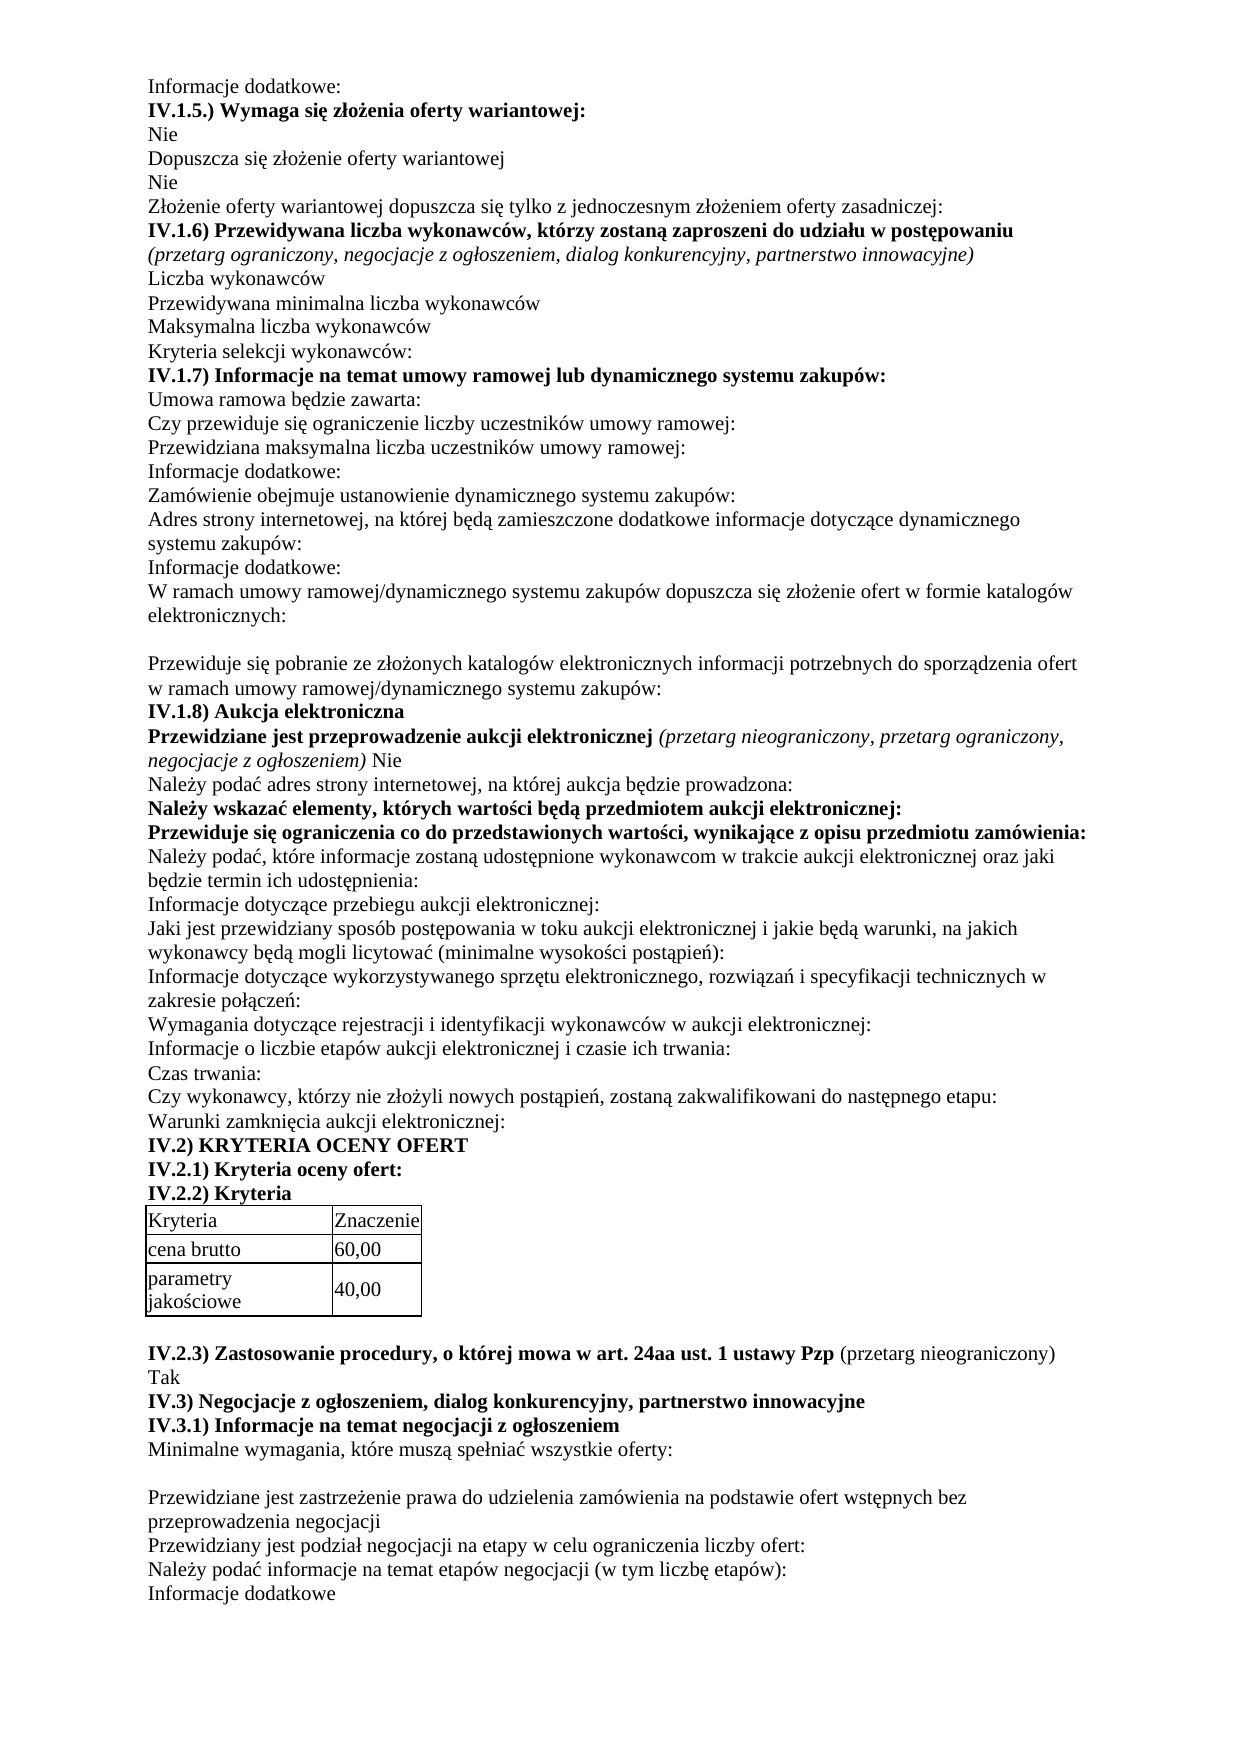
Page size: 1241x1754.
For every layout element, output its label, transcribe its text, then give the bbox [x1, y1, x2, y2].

text Nie Dopuszcza się złożenie oferty wariantowej Nie Złożenie oferty wariantowej dopuszcza się tylko z jednoczesnym złożeniem oferty zasadniczej: IV.1.6) Przewidywana liczba wykonawców, którzy zostaną zaproszeni do udziału w postępowaniu (przetarg ograniczony, negocjacje z ogłoszeniem, dialog konkurencyjny, partnerstwo innowacyjne) [148, 122, 1093, 266]
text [148, 1317, 1093, 1605]
text Liczba wykonawców Przewidywana minimalna liczba wykonawców Maksymalna liczba wykonawców Kryteria selekcji wykonawców: IV.1.7) Informacje na temat umowy ramowej lub dynamicznego systemu zakupów: [148, 266, 1093, 387]
table_header Znaczenie [333, 1206, 421, 1233]
table_header Kryteria [147, 1206, 332, 1233]
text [148, 74, 1093, 122]
table_cell cena brutto [147, 1235, 332, 1262]
text Umowa ramowa będzie zawarta: Czy przewiduje się ograniczenie liczby uczestników umowy ramowej: Przewidziana maksymalna liczba uczestników umowy ramowej: Informacje dodatkowe: Zamówienie obejmuje ustanowienie dynamicznego systemu zakupów: Adres strony internetowej, na której będą zamieszczone dodatkowe informacje dotyczące dynamicznego systemu zakupów: Informacje dodatkowe: W ramach umowy ramowej/dynamicznego systemu zakupów dopuszcza się złożenie ofert w formie katalogów elektronicznych: Przewiduje się pobranie ze złożonych katalogów elektronicznych informacji potrzebnych do sporządzenia ofert w ramach umowy ramowej/dynamicznego systemu zakupów: IV.1.8) Aukcja elektroniczna Przewidziane jest przeprowadzenie aukcji elektronicznej (przetarg nieograniczony, przetarg ograniczony, negocjacje z ogłoszeniem) Nie Należy podać adres strony internetowej, na której aukcja będzie prowadzona: Należy wskazać elementy, których wartości będą przedmiotem aukcji elektronicznej: Przewiduje się ograniczenia co do przedstawionych wartości, wynikające z opisu przedmiotu zamówienia: Należy podać, które informacje zostaną udostępnione wykonawcom w trakcie aukcji elektronicznej oraz jaki będzie termin ich udostępnienia: Informacje dotyczące przebiegu aukcji elektronicznej: Jaki jest przewidziany sposób postępowania w toku aukcji elektronicznej i jakie będą warunki, na jakich wykonawcy będą mogli licytować (minimalne wysokości postąpień): Informacje dotyczące wykorzystywanego sprzętu elektronicznego, rozwiązań i specyfikacji technicznych w zakresie połączeń: Wymagania dotyczące rejestracji i identyfikacji wykonawców w aukcji elektronicznej: Informacje o liczbie etapów aukcji elektronicznej i czasie ich trwania: Czas trwania: Czy wykonawcy, którzy nie złożyli nowych postąpień, zostaną zakwalifikowani do następnego etapu: Warunki zamknięcia aukcji elektronicznej: IV.2) KRYTERIA OCENY OFERT IV.2.1) Kryteria oceny ofert: IV.2.2) Kryteria [148, 387, 1093, 1205]
table_cell parametry jakościowe [147, 1264, 332, 1315]
table_cell 60,00 [333, 1235, 421, 1262]
table_cell 40,00 [333, 1264, 421, 1315]
